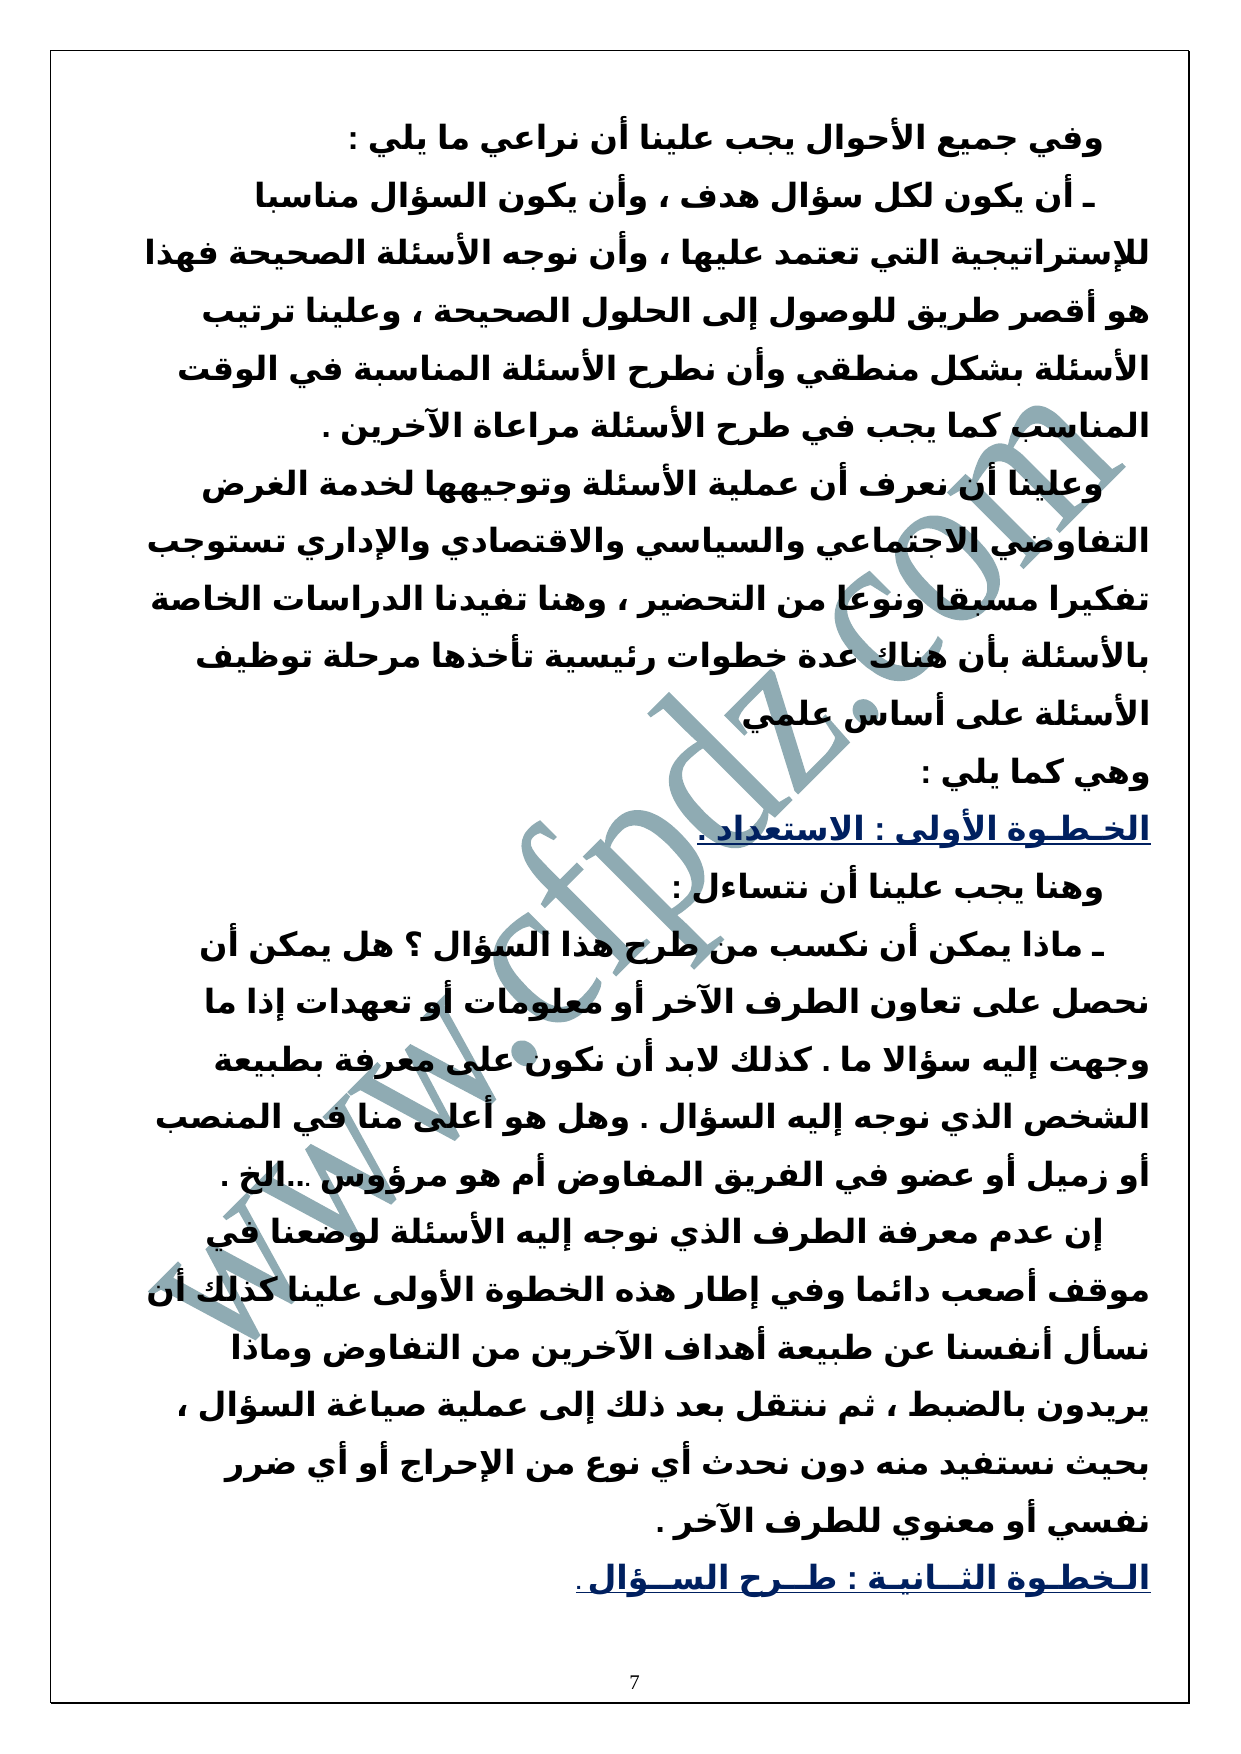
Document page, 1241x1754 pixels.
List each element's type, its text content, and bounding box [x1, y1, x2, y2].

text وهي كما يلي : [118, 752, 1151, 790]
text إن عدم معرفة الطرف الذي نوجه إليه الأسئلة لوضعنا في موقف أصعب دائما وفي إطار هذه الخطوة الأولى علينا كذلك أن نسأل أنفسنا عن طبيعة أهداف الآخرين من التفاوض وماذا يريدون بالضبط ، ثم ننتقل بعد ذلك إلى عملية صياغة السؤال ، بحيث نستفيد منه دون نحدث أي نوع من الإحراج أو أي ضرر نفسي أو معنوي للطرف الآخر . [118, 1213, 1151, 1539]
text وفي جميع الأحوال يجب علينا أن نراعي ما يلي : [118, 118, 1151, 157]
text ـ أن يكون لكل سؤال هدف ، وأن يكون السؤال مناسبا للإستراتيجية التي تعتمد عليها ، وأن نوجه الأسئلة الصحيحة فهذا هو أقصر طريق للوصول إلى الحلول الصحيحة ، وعلينا ترتيب الأسئلة بشكل منطقي وأن نطرح الأسئلة المناسبة في الوقت المناسب كما يجب في طرح الأسئلة مراعاة الآخرين . [118, 176, 1151, 444]
text الـخطـوة الثــانيـة : طــرح الســؤال . [118, 1558, 1151, 1597]
text وهنا يجب علينا أن نتساءل : [118, 867, 1151, 905]
text وعلينا أن نعرف أن عملية الأسئلة وتوجيهها لخدمة الغرض التفاوضي الاجتماعي والسياسي والاقتصادي والإداري تستوجب تفكيرا مسبقا ونوعا من التحضير ، وهنا تفيدنا الدراسات الخاصة بالأسئلة بأن هناك عدة خطوات رئيسية تأخذها مرحلة توظيف الأسئلة على أساس علمي [118, 464, 1151, 733]
text ـ ماذا يمكن أن نكسب من طرح هذا السؤال ؟ هل يمكن أن نحصل على تعاون الطرف الآخر أو معلومات أو تعهدات إذا ما وجهت إليه سؤالا ما . كذلك لابد أن نكون على معرفة بطبيعة الشخص الذي نوجه إليه السؤال . وهل هو أعلى منا في المنصب أو زميل أو عضو في الفريق المفاوض أم هو مرؤوس ...الخ . [118, 924, 1151, 1193]
text الخـطـوة الأولى : الاستعداد . [118, 809, 1151, 848]
